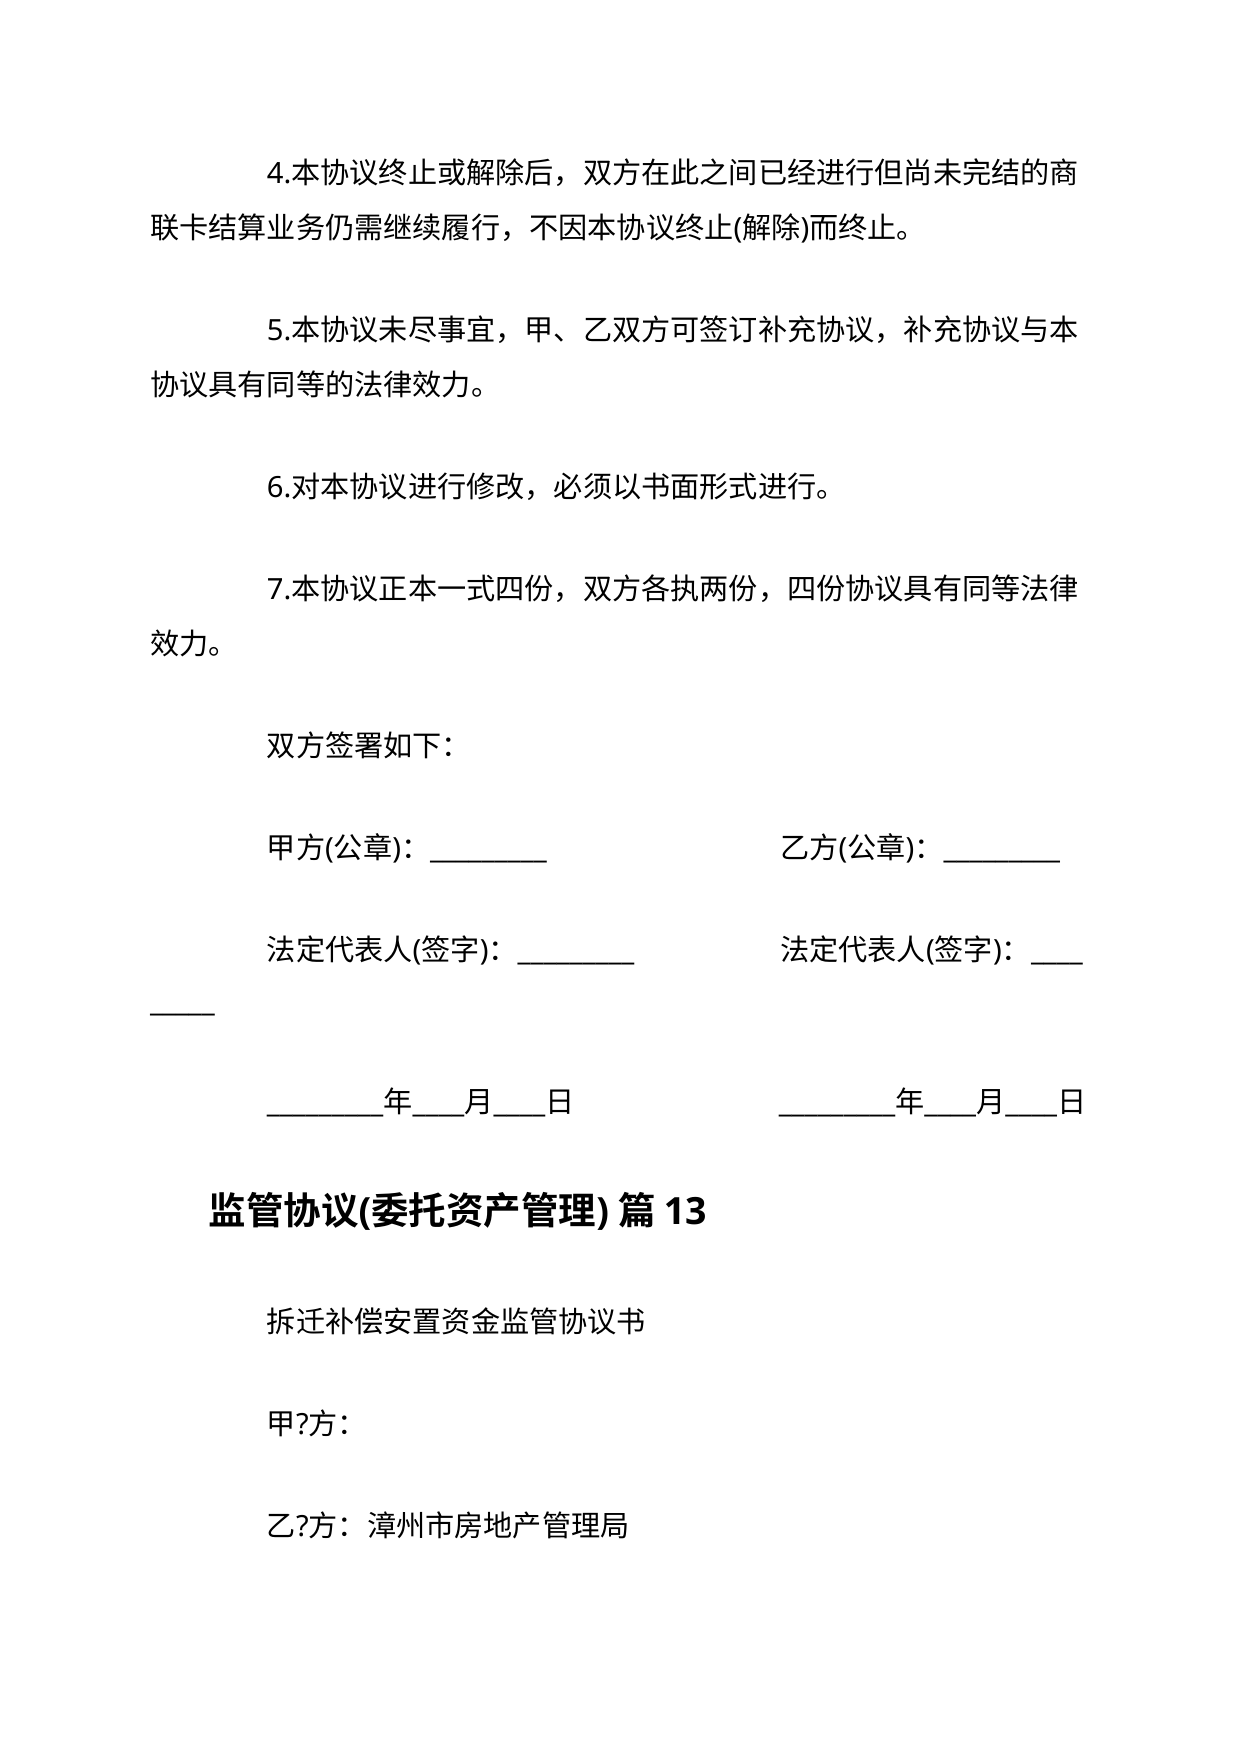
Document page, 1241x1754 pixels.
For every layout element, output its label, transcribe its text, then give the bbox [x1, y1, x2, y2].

text 双方签署如下： [150, 722, 1090, 765]
text 甲方(公章)：_________ 乙方(公章)：_________ [150, 824, 1090, 867]
text 乙?方：漳州市房地产管理局 [150, 1502, 1090, 1545]
text 7.本协议正本一式四份，双方各执两份，四份协议具有同等法律效力。 [150, 566, 1090, 663]
text 4.本协议终止或解除后，双方在此之间已经进行但尚未完结的商联卡结算业务仍需继续履行，不因本协议终止(解除)而终止。 [150, 150, 1090, 247]
text 6.对本协议进行修改，必须以书面形式进行。 [150, 464, 1090, 506]
text 法定代表人(签字)：_________ 法定代表人(签字)：_________ [150, 926, 1090, 1020]
text 拆迁补偿安置资金监管协议书 [150, 1298, 1090, 1341]
text _________年____月____日 _________年____月____日 [150, 1079, 1090, 1121]
text 监管协议(委托资产管理) 篇13 [150, 1181, 1090, 1235]
text 甲?方： [150, 1400, 1090, 1443]
text 5.本协议未尽事宜，甲、乙双方可签订补充协议，补充协议与本协议具有同等的法律效力。 [150, 307, 1090, 404]
